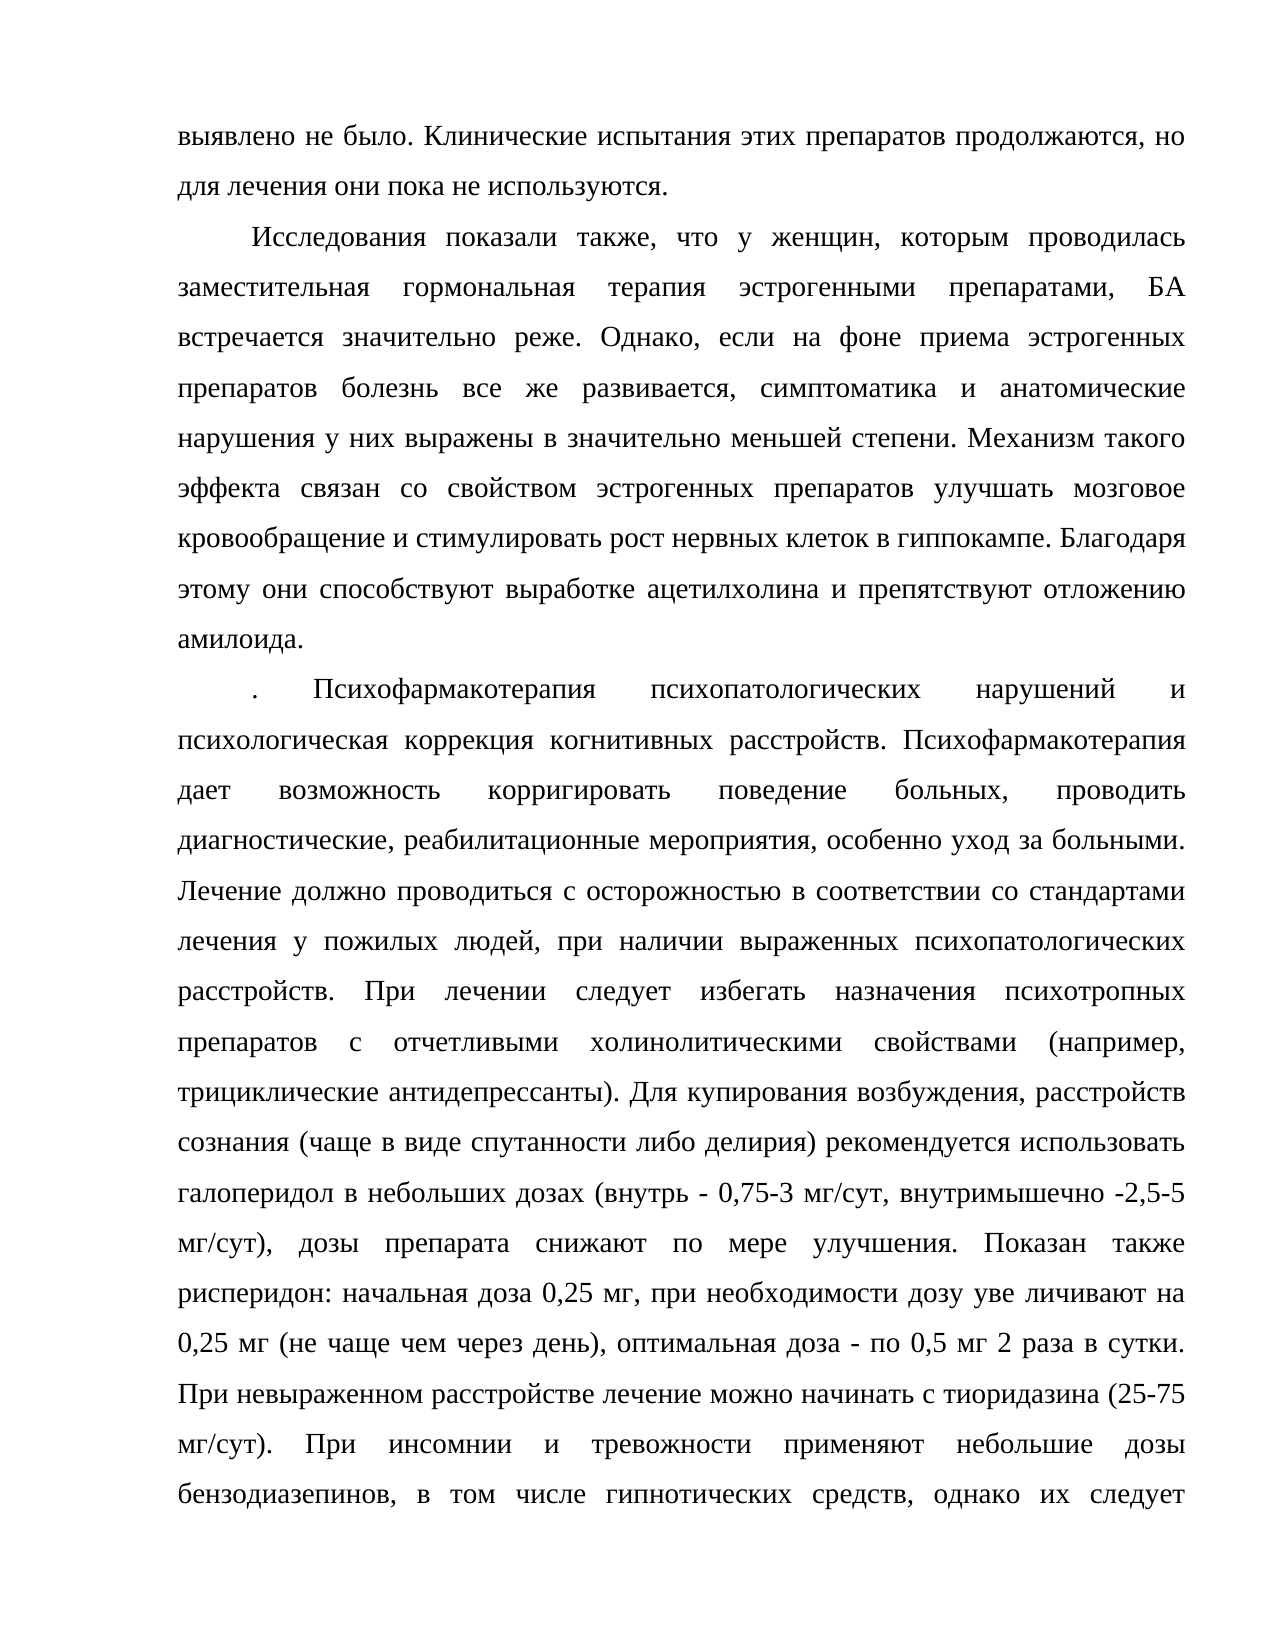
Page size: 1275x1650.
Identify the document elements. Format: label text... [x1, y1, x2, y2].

text Исследования показали также, что у женщин, которым проводилась заместительная гормональная терапия эстрогенными препаратами, БА встречается значительно реже. Однако, если на фоне приема эстрогенных препаратов болезнь все же развивается, симптоматика и анатомические нарушения у них выражены в значительно меньшей степени. Механизм такого эффекта связан со свойством эстрогенных препаратов улучшать мозговое кровообращение и стимулировать рост нервных клеток в гиппокампе. Благодаря этому они способствуют выработке ацетилхолина и препятствуют отложению амилоида. [177, 219, 1186, 655]
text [177, 118, 1186, 202]
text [177, 672, 1186, 1510]
